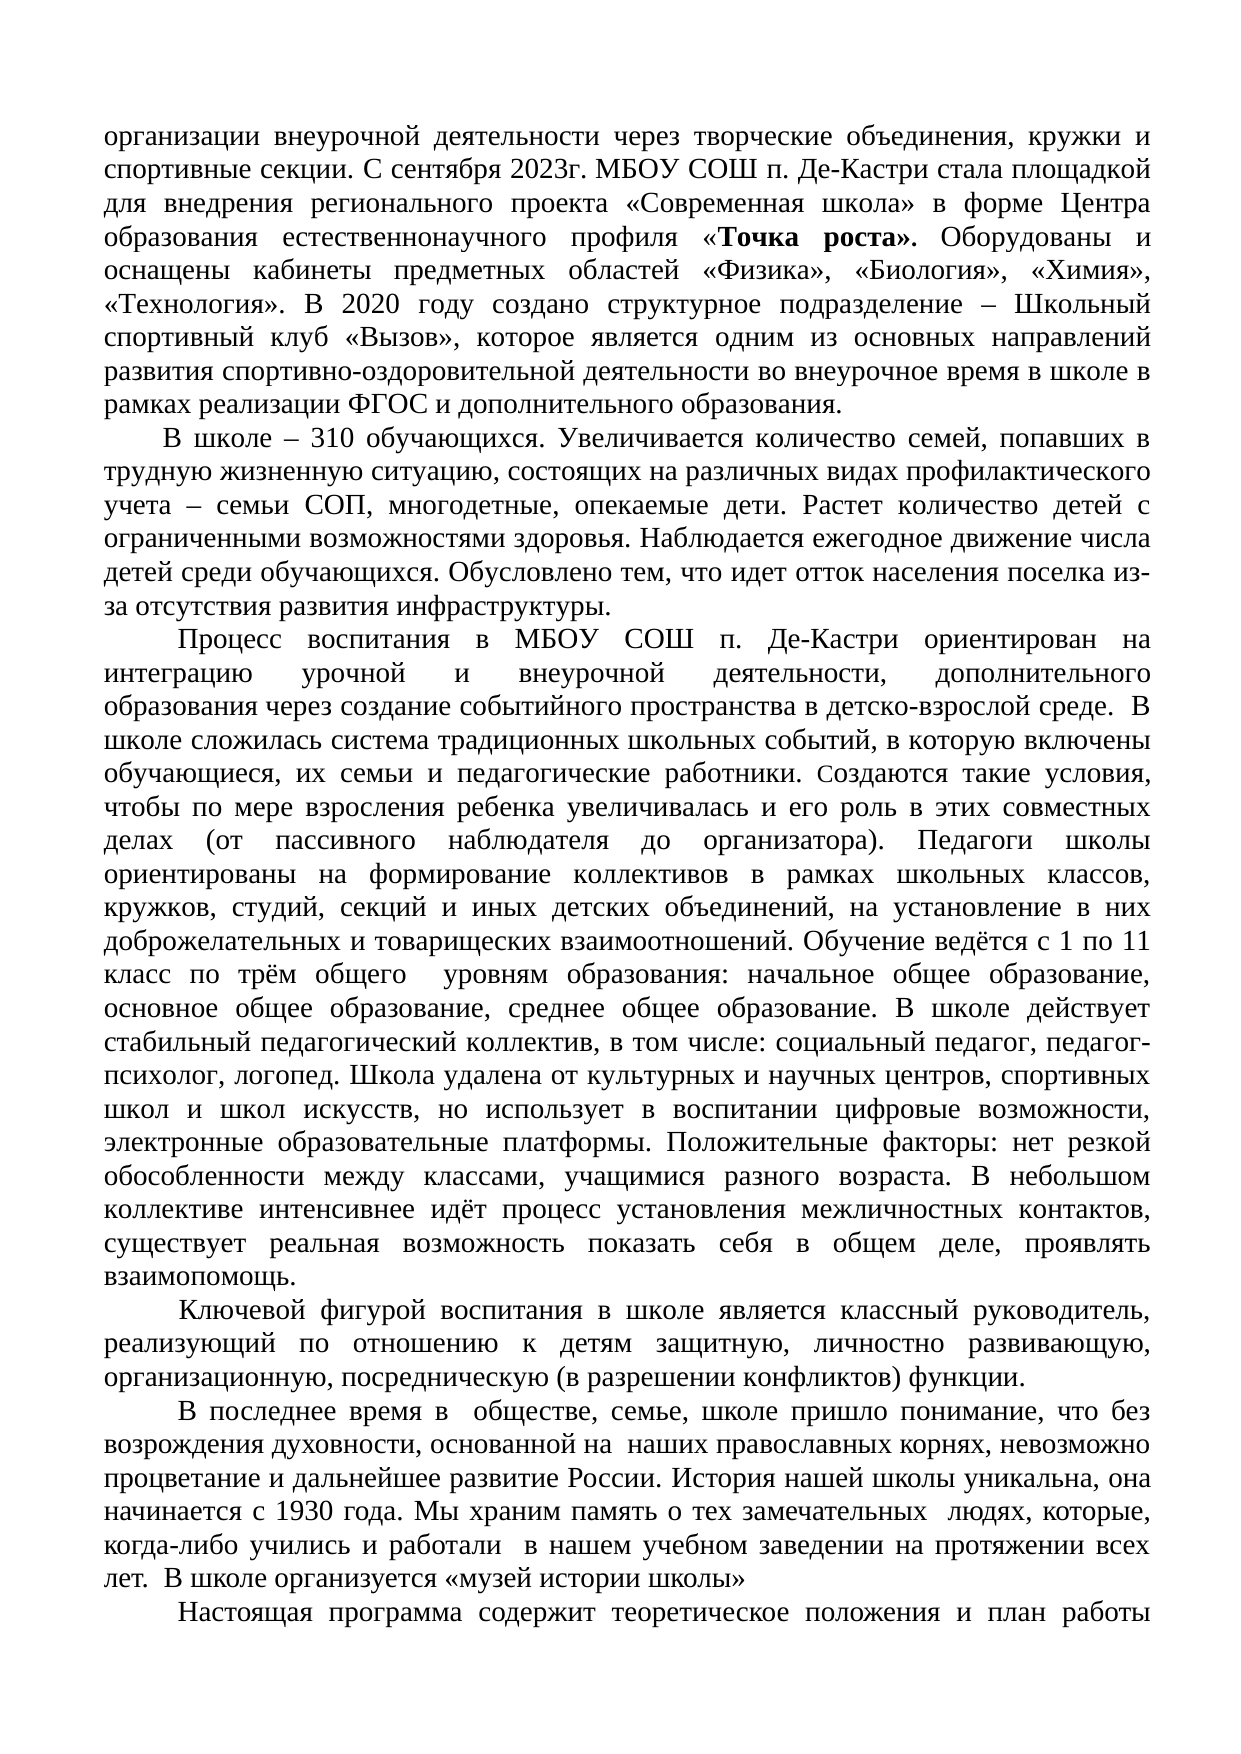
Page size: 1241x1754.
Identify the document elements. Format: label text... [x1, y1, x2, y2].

text Процесс воспитания в МБОУ СОШ п. Де-Кастри ориентирован на интеграцию урочной и внеурочной деятельности, дополнительного образования через создание событийного пространства в детско-взрослой среде. В школе сложилась система традиционных школьных событий, в которую включены обучающиеся, их семьи и педагогические работники. Создаются такие условия, чтобы по мере взросления ребенка увеличивалась и его роль в этих совместных делах (от пассивного наблюдателя до организатора). Педагоги школы ориентированы на формирование коллективов в рамках школьных классов, кружков, студий, секций и иных детских объединений, на установление в них доброжелательных и товарищеских взаимоотношений. Обучение ведётся с 1 по 11 класс по трём общего уровням образования: начальное общее образование, основное общее образование, среднее общее образование. В школе действует стабильный педагогический коллектив, в том числе: социальный педагог, педагог-психолог, логопед. Школа удалена от культурных и научных центров, спортивных школ и школ искусств, но использует в воспитании цифровые возможности, электронные образовательные платформы. Положительные факторы: нет резкой обособленности между классами, учащимися разного возраста. В небольшом коллективе интенсивнее идёт процесс установления межличностных контактов, существует реальная возможность показать себя в общем деле, проявлять взаимопомощь. [103, 621, 1152, 1292]
text Ключевой фигурой воспитания в школе является классный руководитель, реализующий по отношению к детям защитную, личностно развивающую, организационную, посредническую (в разрешении конфликтов) функции. [103, 1292, 1152, 1393]
text В последнее время в обществе, семье, школе пришло понимание, что без возрождения духовности, основанной на наших православных корнях, невозможно процветание и дальнейшее развитие России. История нашей школы уникальна, она начинается с 1930 года. Мы храним память о тех замечательных людях, которые, когда-либо учились и работали в нашем учебном заведении на протяжении всех лет. В школе организуется «музей истории школы» [103, 1393, 1152, 1594]
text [103, 1594, 1152, 1627]
text В школе – 310 обучающихся. Увеличивается количество семей, попавших в трудную жизненную ситуацию, состоящих на различных видах профилактического учета – семьи СОП, многодетные, опекаемые дети. Растет количество детей с ограниченными возможностями здоровья. Наблюдается ежегодное движение числа детей среди обучающихся. Обусловлено тем, что идет отток населения поселка из-за отсутствия развития инфраструктуры. [103, 420, 1152, 621]
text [103, 118, 1152, 211]
